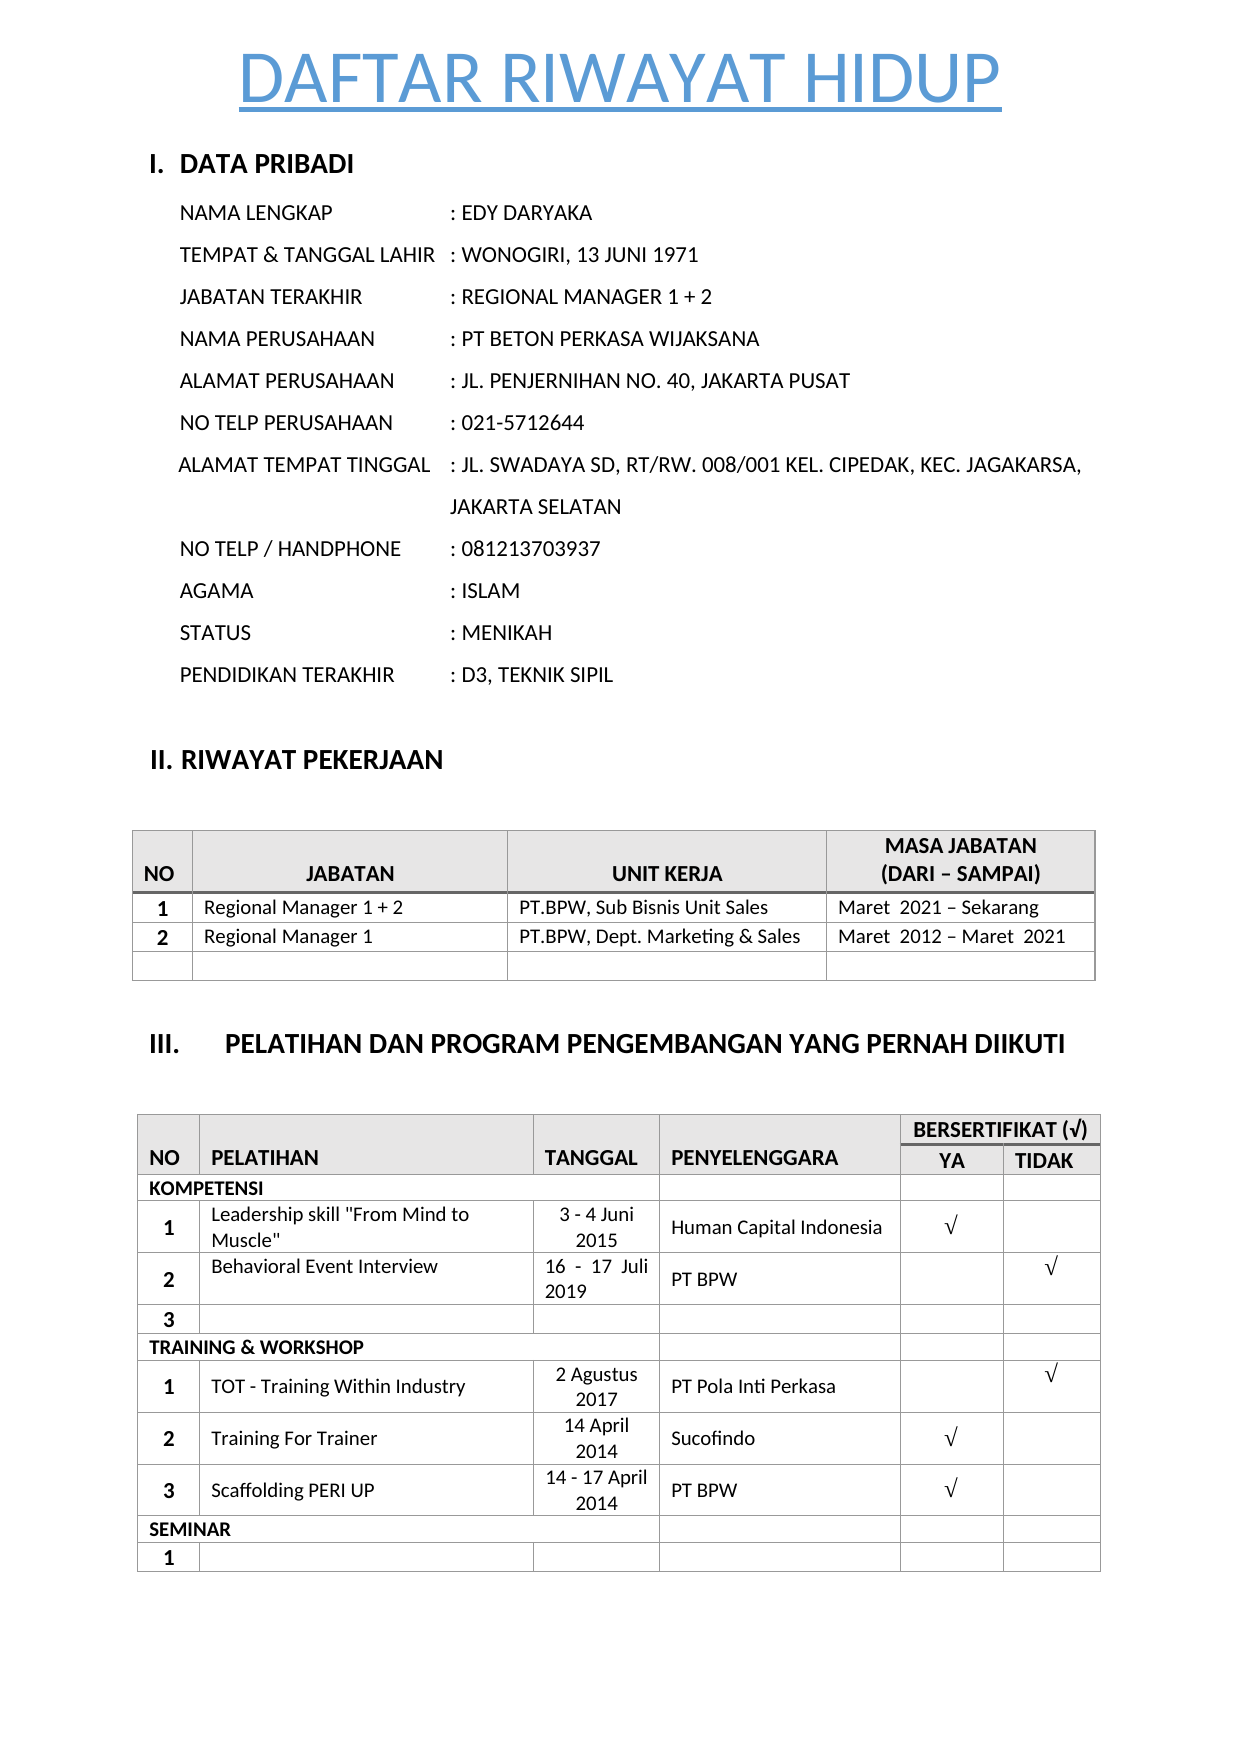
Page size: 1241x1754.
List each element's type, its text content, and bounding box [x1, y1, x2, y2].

table_cell [827, 952, 1094, 980]
table_cell [1004, 1175, 1100, 1200]
table_cell PT BPW [660, 1465, 900, 1515]
table_cell PT BPW [660, 1253, 900, 1304]
table_cell [660, 1175, 900, 1200]
table_cell 14 April 2014 [534, 1413, 659, 1463]
table_header PENYELENGGARA [660, 1115, 900, 1174]
table_cell [901, 1361, 1003, 1412]
table_cell [534, 1305, 659, 1333]
table_cell Maret 2012 – Maret 2021 [827, 923, 1094, 951]
text DAFTAR RIWAYAT HIDUP [150, 29, 1090, 121]
table_cell SEMINAR [138, 1516, 659, 1542]
table_header PELATIHAN [200, 1115, 533, 1174]
table_cell Maret 2021 – Sekarang [827, 894, 1094, 922]
list PELATIHAN DAN PROGRAM PENGEMBANGAN YANG PERNAH DIIKUTI [149, 1025, 1090, 1061]
table_cell PT.BPW, Dept. Marketing & Sales [508, 923, 826, 951]
table_header NO [138, 1115, 199, 1174]
table_cell 3 - 4 Juni 2015 [534, 1201, 659, 1252]
table_cell [1004, 1465, 1100, 1515]
table_cell 2 [138, 1413, 199, 1463]
list DATA PRIBADI [149, 145, 1090, 181]
list NO TELP / HANDPHONE : 081213703937 [179, 534, 1090, 562]
table_cell Scaffolding PERI UP [200, 1465, 533, 1515]
table_cell 1 [138, 1201, 199, 1252]
list NAMA LENGKAP : EDY DARYAKA [179, 198, 1090, 227]
table_cell [901, 1334, 1003, 1360]
table_header TANGGAL [534, 1115, 659, 1174]
table_cell 2 Agustus 2017 [534, 1361, 659, 1412]
table_cell [660, 1334, 900, 1360]
table_cell YA [901, 1146, 1003, 1174]
table_cell 2 [133, 923, 192, 951]
list NAMA PERUSAHAAN : PT BETON PERKASA WIJAKSANA [179, 324, 1090, 352]
table_cell [1004, 1413, 1100, 1463]
list PENDIDIKAN TERAKHIR : D3, TEKNIK SIPIL [179, 660, 1090, 688]
table_cell [1004, 1543, 1100, 1571]
list AGAMA : ISLAM [179, 576, 1090, 604]
table_cell [660, 1305, 900, 1333]
table_cell 14 - 17 April 2014 [534, 1465, 659, 1515]
table_cell 3 [138, 1465, 199, 1515]
table_cell Behavioral Event Interview [200, 1253, 533, 1304]
table_cell [1004, 1305, 1100, 1333]
table_header MASA JABATAN (DARI – SAMPAI) [827, 831, 1094, 891]
table_cell [901, 1201, 1003, 1252]
table_header BERSERTIFIKAT (√) [901, 1115, 1100, 1143]
table_cell [193, 952, 507, 980]
table_cell TRAINING & WORKSHOP [138, 1334, 659, 1360]
table_cell 1 [138, 1543, 199, 1571]
table_cell TIDAK [1004, 1146, 1100, 1174]
table_cell 2 [138, 1253, 199, 1304]
list ALAMAT PERUSAHAAN : JL. PENJERNIHAN NO. 40, JAKARTA PUSAT [179, 366, 1090, 394]
table_cell [901, 1413, 1003, 1463]
table_cell [901, 1465, 1003, 1515]
table_cell [200, 1543, 533, 1571]
table_cell [901, 1175, 1003, 1200]
table_cell [901, 1543, 1003, 1571]
list TEMPAT & TANGGAL LAHIR : WONOGIRI, 13 JUNI 1971 [179, 241, 1090, 268]
table_cell Human Capital Indonesia [660, 1201, 900, 1252]
table_cell [508, 952, 826, 980]
table_cell TOT - Training Within Industry [200, 1361, 533, 1412]
table_header JABATAN [193, 831, 507, 891]
table_cell [1004, 1334, 1100, 1360]
list ALAMAT TEMPAT TINGGAL : JL. SWADAYA SD, RT/RW. 008/001 KEL. CIPEDAK, KEC. JAGAKARSA, JAKARTA SELATAN [178, 450, 1090, 520]
table_cell KOMPETENSI [138, 1175, 659, 1200]
list NO TELP PERUSAHAAN : 021-5712644 [179, 408, 1090, 436]
table_cell 1 [138, 1361, 199, 1412]
list JABATAN TERAKHIR : REGIONAL MANAGER 1 + 2 [179, 282, 1090, 311]
table_cell [660, 1543, 900, 1571]
table_cell PT.BPW, Sub Bisnis Unit Sales [508, 894, 826, 922]
table_cell [1004, 1516, 1100, 1542]
table_cell [901, 1305, 1003, 1333]
table_cell Sucofindo [660, 1413, 900, 1463]
table_cell [901, 1253, 1003, 1304]
table_cell [1004, 1253, 1100, 1304]
table_header UNIT KERJA [508, 831, 826, 891]
list STATUS : MENIKAH [179, 618, 1090, 646]
table_cell PT Pola Inti Perkasa [660, 1361, 900, 1412]
table_cell 3 [138, 1305, 199, 1333]
list RIWAYAT PEKERJAAN [150, 741, 1090, 776]
table_cell Leadership skill "From Mind to Muscle" [200, 1201, 533, 1252]
table_cell [133, 952, 192, 980]
table_cell [1004, 1201, 1100, 1252]
table_cell [660, 1516, 900, 1542]
table_cell Regional Manager 1 [193, 923, 507, 951]
table_cell Training For Trainer [200, 1413, 533, 1463]
table_cell 1 [133, 894, 192, 922]
table_cell 16 - 17 Juli 2019 [534, 1253, 659, 1304]
table_cell [1004, 1361, 1100, 1412]
table_header NO [133, 831, 192, 891]
table_cell [200, 1305, 533, 1333]
table_cell [534, 1543, 659, 1571]
table_cell [901, 1516, 1003, 1542]
table_cell Regional Manager 1 + 2 [193, 894, 507, 922]
